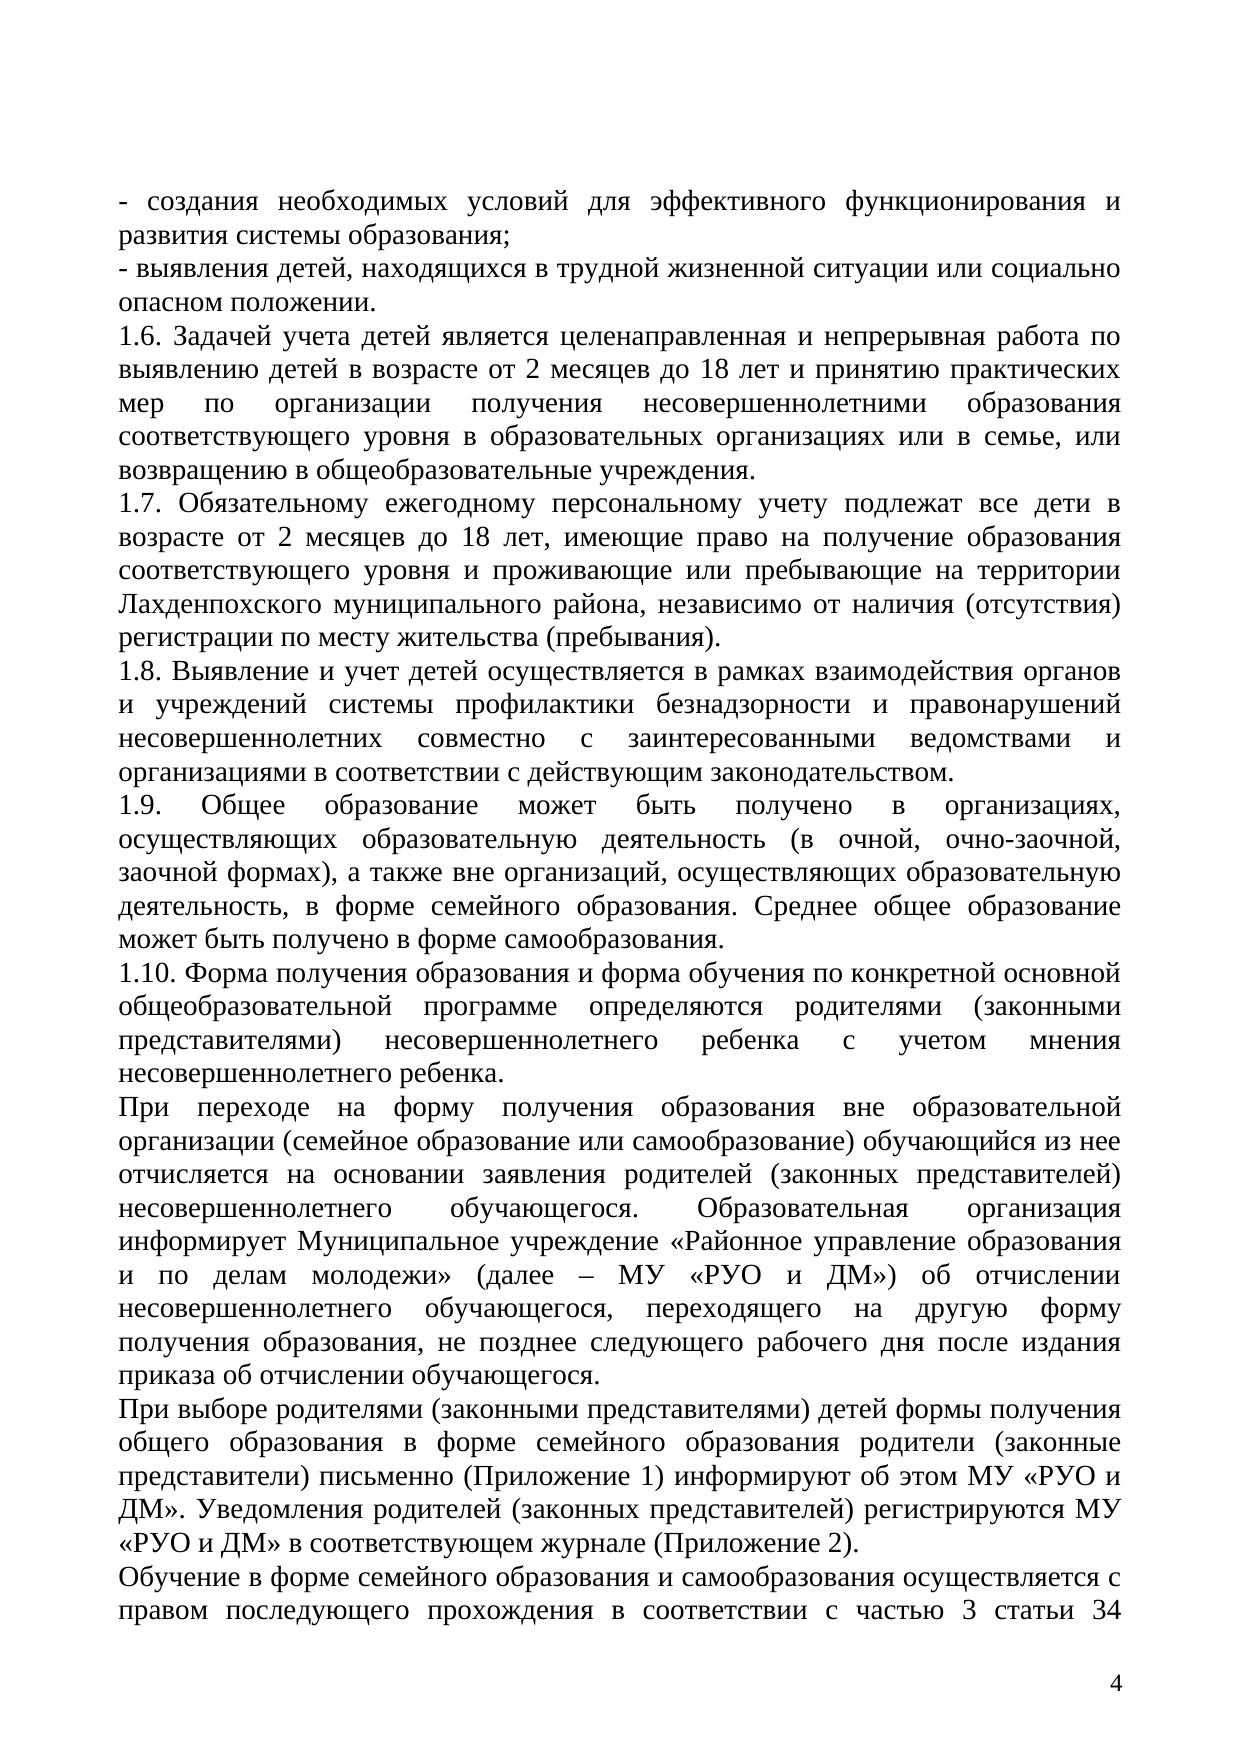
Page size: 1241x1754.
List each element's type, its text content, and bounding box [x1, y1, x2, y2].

text При переходе на форму получения образования вне образовательной организации (семейное образование или самообразование) обучающийся из нее отчисляется на основании заявления родителей (законных представителей) несовершеннолетнего обучающегося. Образовательная организация информирует Муниципальное учреждение «Районное управление образования и по делам молодежи» (далее – МУ «РУО и ДМ») об отчислении несовершеннолетнего обучающегося, переходящего на другую форму получения образования, не позднее следующего рабочего дня после издания приказа об отчислении обучающегося. [118, 1089, 1122, 1391]
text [118, 1559, 1122, 1626]
text При выборе родителями (законными представителями) детей формы получения общего образования в форме семейного образования родители (законные представители) письменно (Приложение 1) информируют об этом МУ «РУО и ДМ». Уведомления родителей (законных представителей) регистрируются МУ «РУО и ДМ» в соответствующем журнале (Приложение 2). [118, 1391, 1122, 1559]
text - создания необходимых условий для эффективного функционирования и развития системы образования; [118, 183, 1122, 251]
text 1.9. Общее образование может быть получено в организациях, осуществляющих образовательную деятельность (в очной, очно-заочной, заочной формах), а также вне организаций, осуществляющих образовательную деятельность, в форме семейного образования. Среднее общее образование может быть получено в форме самообразования. [118, 787, 1122, 955]
text - выявления детей, находящихся в трудной жизненной ситуации или социально опасном положении. [118, 251, 1122, 318]
text 1.8. Выявление и учет детей осуществляется в рамках взаимодействия органов и учреждений системы профилактики безнадзорности и правонарушений несовершеннолетних совместно с заинтересованными ведомствами и организациями в соответствии с действующим законодательством. [118, 653, 1122, 787]
text 1.6. Задачей учета детей является целенаправленная и непрерывная работа по выявлению детей в возрасте от 2 месяцев до 18 лет и принятию практических мер по организации получения несовершеннолетними образования соответствующего уровня в образовательных организациях или в семье, или возвращению в общеобразовательные учреждения. [118, 318, 1122, 485]
text 1.10. Форма получения образования и форма обучения по конкретной основной общеобразовательной программе определяются родителями (законными представителями) несовершеннолетнего ребенка с учетом мнения несовершеннолетнего ребенка. [118, 955, 1122, 1089]
text 1.7. Обязательному ежегодному персональному учету подлежат все дети в возрасте от 2 месяцев до 18 лет, имеющие право на получение образования соответствующего уровня и проживающие или пребывающие на территории Лахденпохского муниципального района, независимо от наличия (отсутствия) регистрации по месту жительства (пребывания). [118, 485, 1122, 653]
